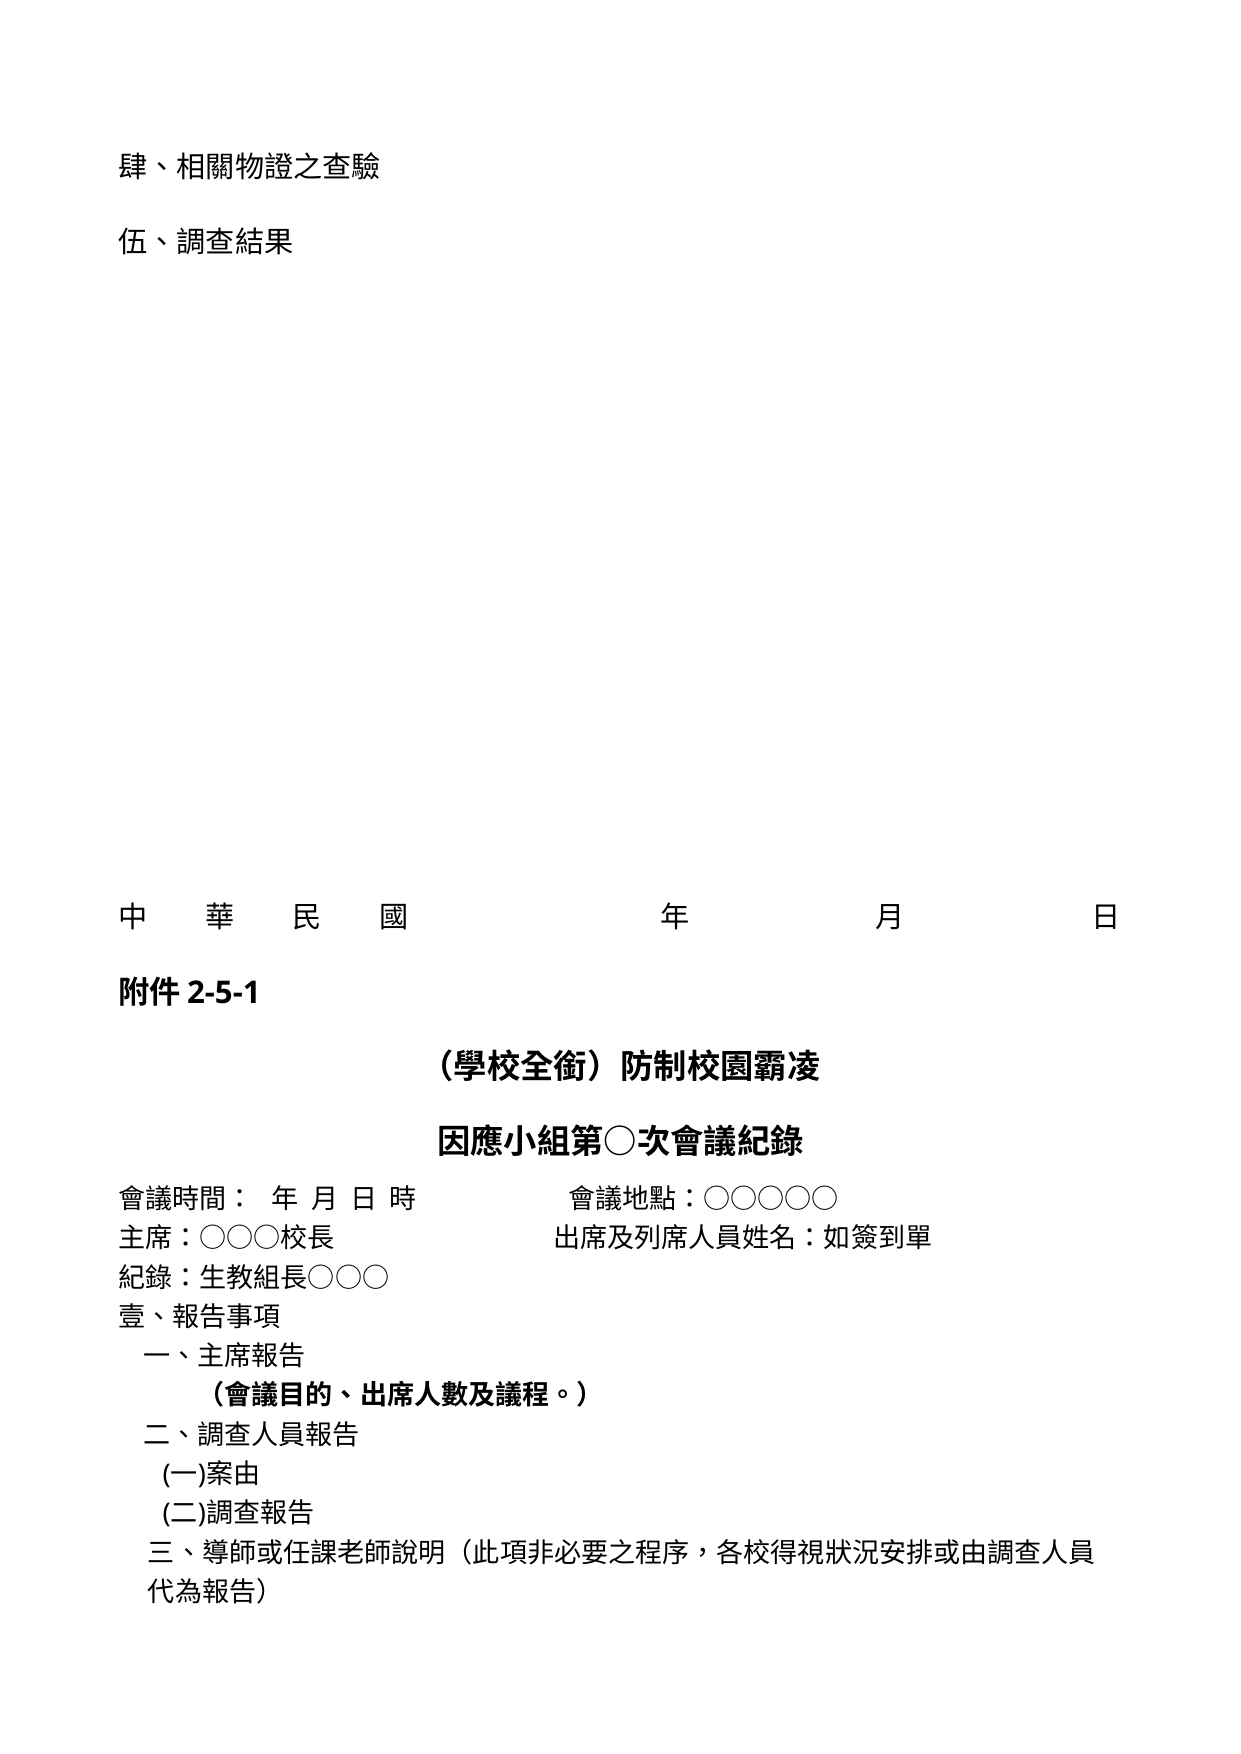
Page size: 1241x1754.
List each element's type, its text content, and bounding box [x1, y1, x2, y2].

text 主席：○○○校長 出席及列席人員姓名：如簽到單 [118, 1216, 1122, 1256]
list 一、主席報告 [143, 1334, 1122, 1373]
list (一)案由 [162, 1452, 1122, 1491]
list 壹、報告事項 [118, 1295, 1122, 1334]
list (二)調查報告 [162, 1491, 1122, 1531]
text （學校全銜）防制校園霸凌 [118, 1027, 1122, 1102]
text 紀錄：生教組長○○○ [118, 1256, 1122, 1295]
list （會議目的、出席人數及議程。） [143, 1373, 1122, 1413]
text 伍、調查結果 [118, 202, 1122, 277]
text 肆、相關物證之查驗 [118, 127, 1122, 202]
text 中華民國 年 月 日 [118, 877, 1122, 952]
text 附件 [118, 952, 1122, 1027]
list 三、導師或老師說明（此項非必要之程序，各校得視狀況安排或由調查人員代為報告） [148, 1531, 1122, 1609]
text 會議時間： 年 月 日 時 會議地點：○○○○○ [118, 1177, 1122, 1216]
list 二、調查人員報告 [143, 1413, 1122, 1452]
text 因應小組第○次會議紀錄 [118, 1102, 1122, 1177]
